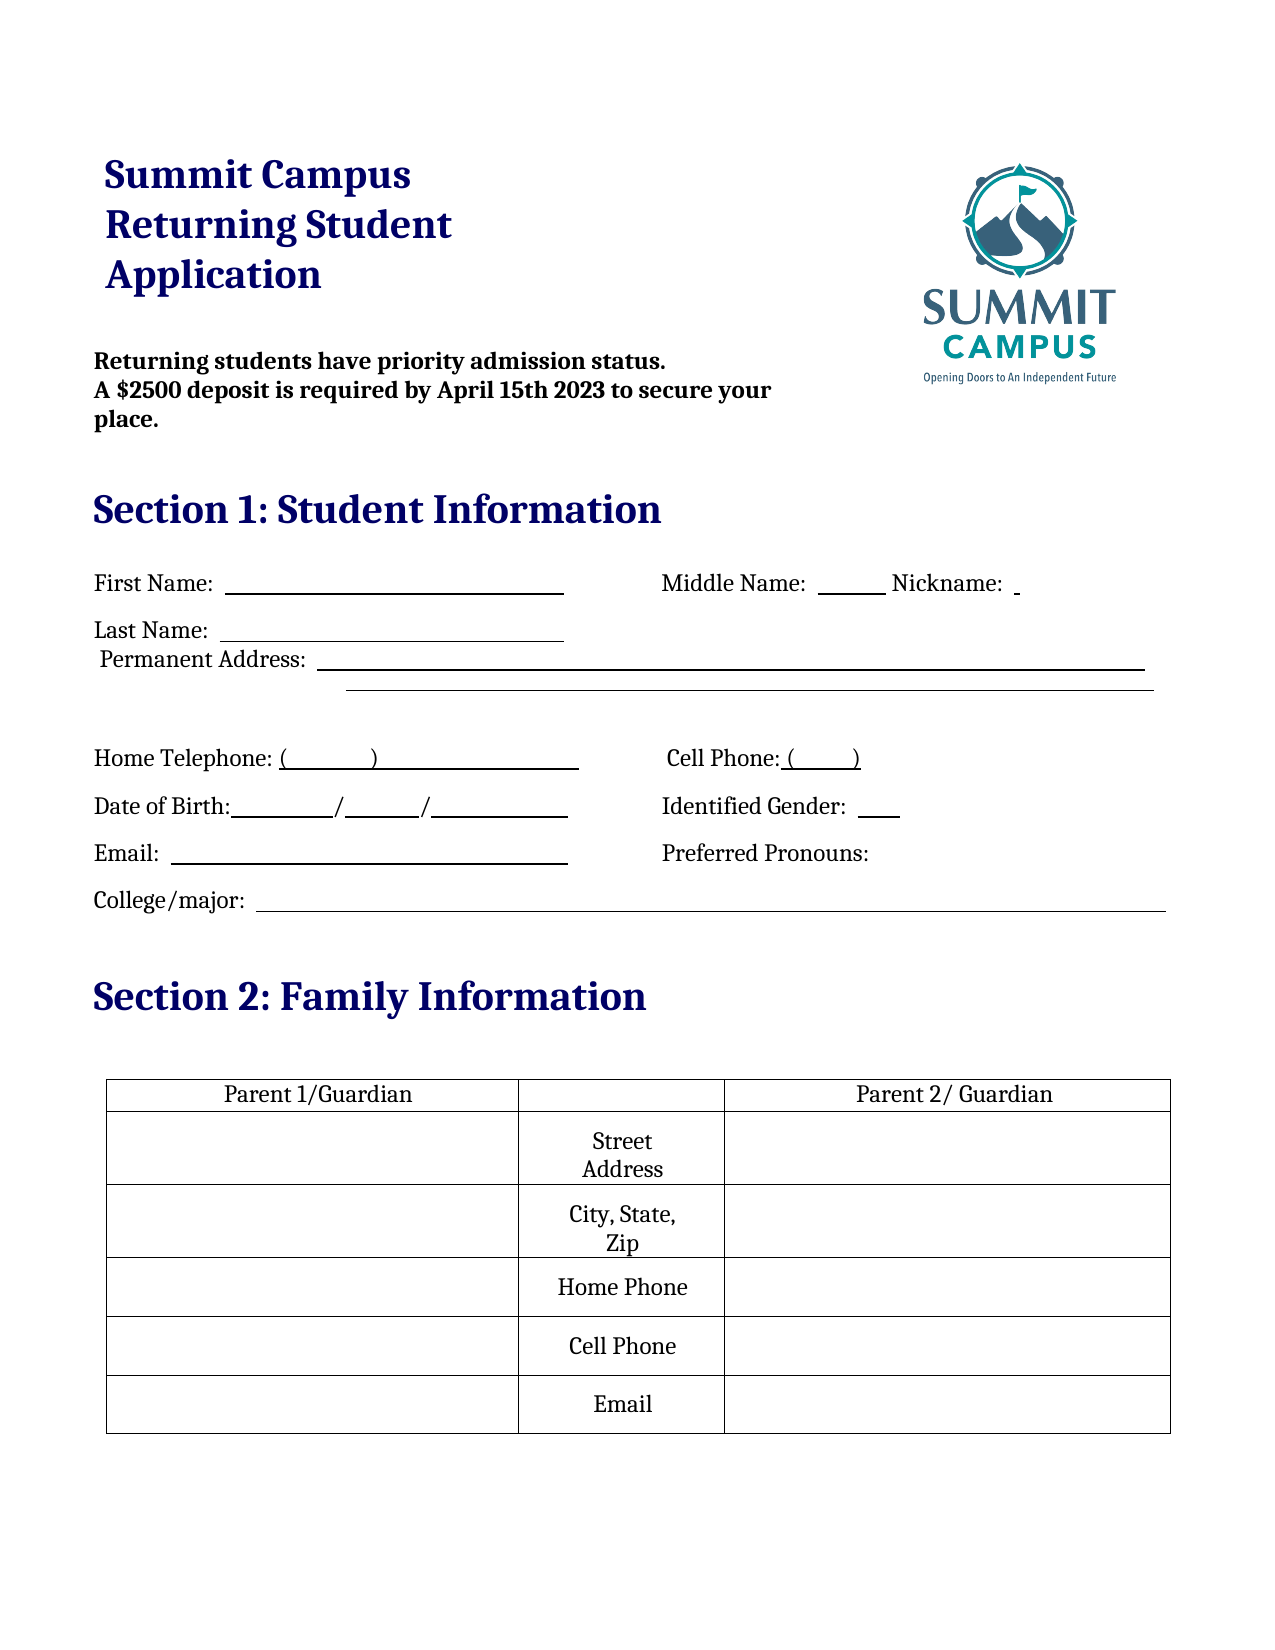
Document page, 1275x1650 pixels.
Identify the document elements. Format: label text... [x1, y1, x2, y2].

text Returning students have priority admission status. [94, 347, 842, 376]
text Section 1: Student Information [94, 486, 1183, 534]
table_header Parent 1/Guardian [107, 1080, 518, 1111]
table_cell Email [519, 1376, 724, 1433]
table_cell Cell Phone [519, 1317, 724, 1374]
table_cell [725, 1376, 1170, 1433]
text Permanent Address: [94, 645, 1183, 674]
table_cell [107, 1258, 518, 1316]
text place. [94, 404, 842, 433]
table_cell [107, 1112, 518, 1184]
table_cell [725, 1112, 1170, 1184]
table_cell Street Address [519, 1112, 724, 1184]
picture [923, 161, 1117, 386]
text A $2500 deposit is required by April 15th 2023 to secure your [94, 376, 842, 404]
table_cell [725, 1185, 1170, 1257]
text Section 2: Family Information [94, 973, 1183, 1021]
table_cell [107, 1317, 518, 1374]
table_cell [107, 1376, 518, 1433]
table_header [519, 1080, 724, 1111]
text Identified Gender: Preferred Pronouns: [662, 792, 1179, 868]
table_header Parent 2/ Guardian [725, 1080, 1170, 1111]
text First Name: Last Name: Middle Name: Nickname: [94, 569, 612, 645]
table_cell [725, 1317, 1170, 1374]
table_cell Home Phone [519, 1258, 724, 1316]
table_cell City, State, Zip [519, 1185, 724, 1257]
text Home Telephone: ( ) Cell Phone: ( ) [94, 744, 1183, 773]
title Summit Campus Returning Student Application [105, 151, 495, 299]
table_cell [107, 1185, 518, 1257]
table_cell [725, 1258, 1170, 1316]
text Date of Birth: / / Email: [94, 792, 611, 868]
text College/major: [94, 886, 1183, 915]
